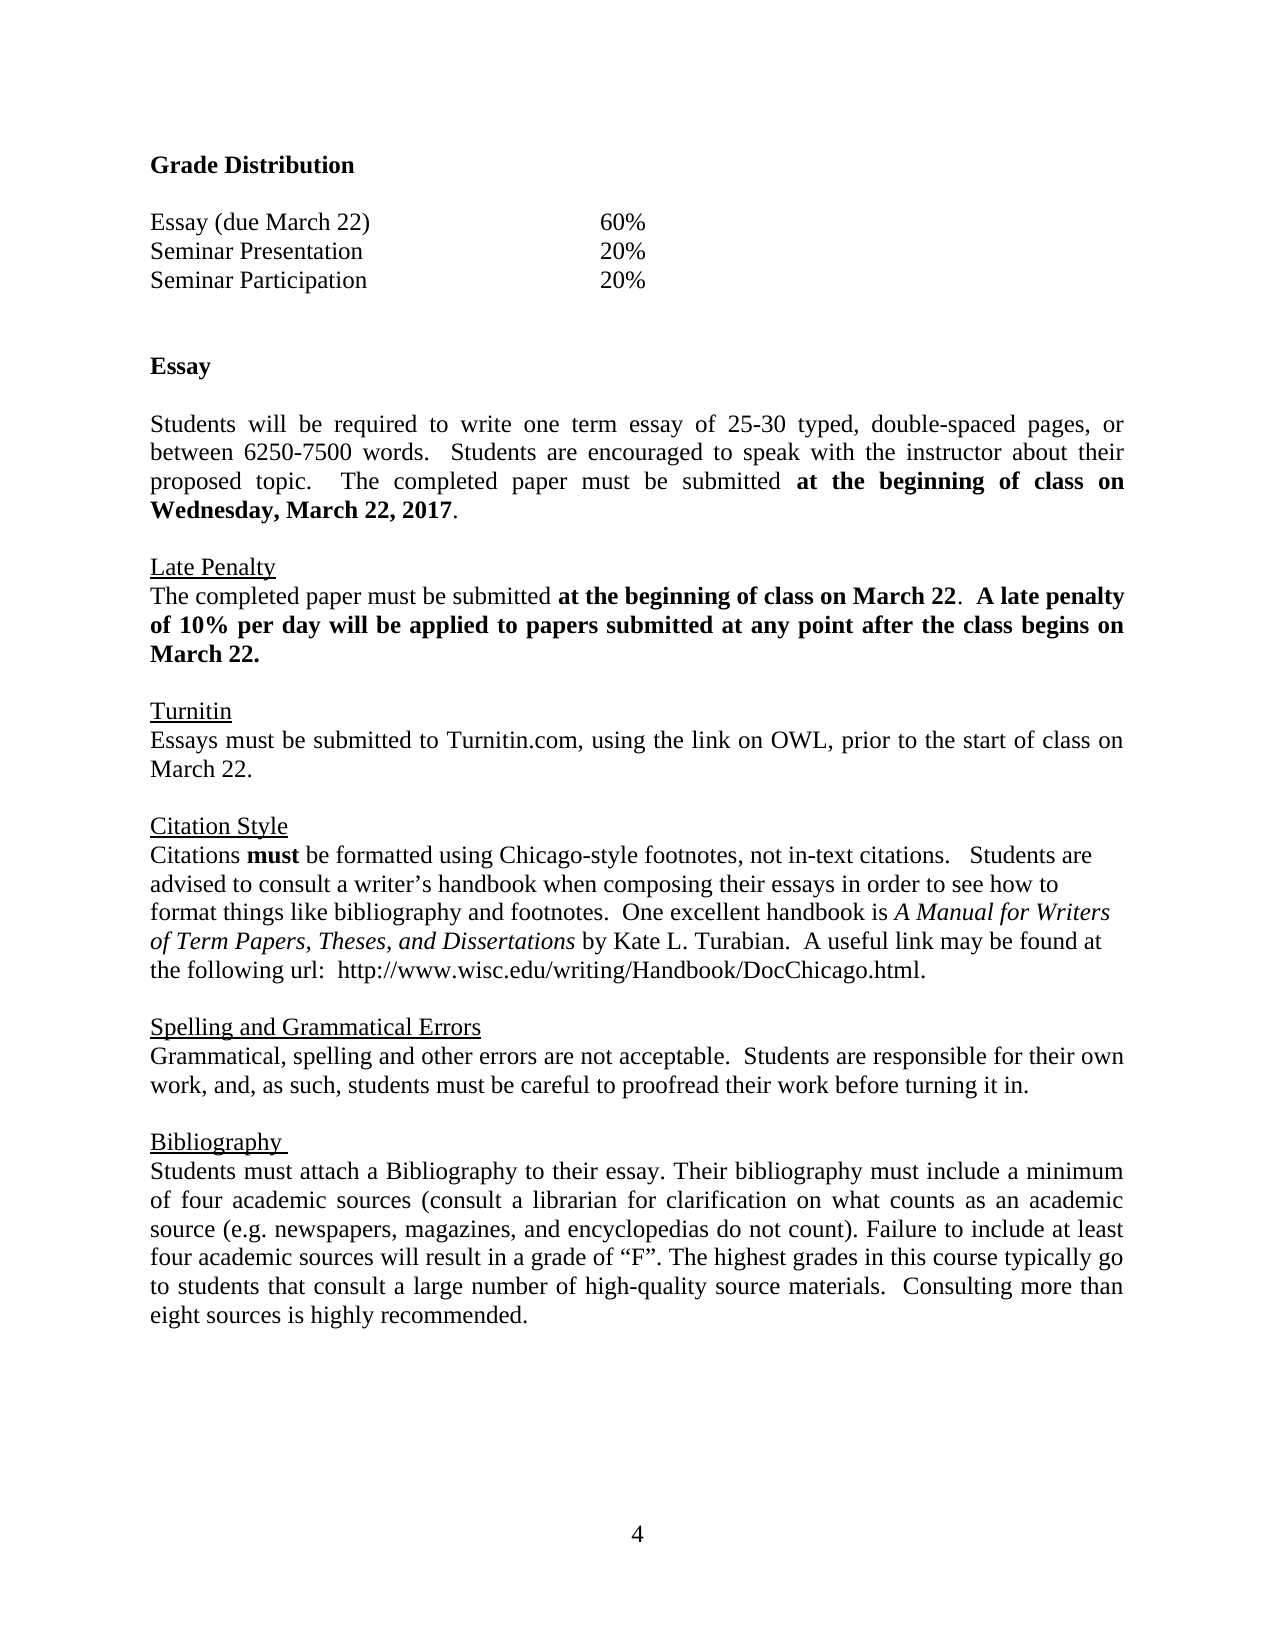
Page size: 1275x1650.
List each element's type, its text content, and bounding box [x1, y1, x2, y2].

text Turnitin [150, 696, 1125, 725]
text Students will be required to write one term essay of 25-30 typed, double-spaced pages, or between 6250-7500 words. Students are encouraged to speak with the instructor about their proposed topic. The completed paper must be submitted at the beginning of class on Wednesday, March 22, 2017. [150, 409, 1125, 524]
text Essay [150, 351, 1125, 380]
text Seminar Presentation 20% [150, 236, 1125, 265]
text Grammatical, spelling and other errors are not acceptable. Students are responsible for their own work, and, as such, students must be careful to proofread their work before turning it in. [150, 1041, 1125, 1099]
text Late Penalty [150, 552, 1125, 581]
text Citations must be formatted using Chicago-style footnotes, not in-text citations. Students are advised to consult a writer’s handbook when composing their essays in order to see how to format things like bibliography and footnotes. One excellent handbook is A Manual for Writers of Term Papers, Theses, and Dissertations by Kate L. Turabian. A useful link may be found at the following url: http://www.wisc.edu/writing/Handbook/DocChicago.html. [150, 840, 1125, 984]
text Grade Distribution [150, 150, 1125, 179]
text Citation Style [150, 811, 1125, 840]
text Seminar Participation 20% [150, 265, 1125, 294]
text Spelling and Grammatical Errors [150, 1012, 1125, 1041]
text The completed paper must be submitted at the beginning of class on March 22. A late penalty of 10% per day will be applied to papers submitted at any point after the class begins on March 22. [150, 581, 1125, 667]
text Essay (due March 22) 60% [150, 207, 1125, 236]
text Students must attach a Bibliography to their essay. Their bibliography must include a minimum of four academic sources (consult a librarian for clarification on what counts as an academic source (e.g. newspapers, magazines, and encyclopedias do not count). Failure to include at least four academic sources will result in a grade of “F”. The highest grades in this course typically go to students that consult a large number of high-quality source materials. Consulting more than eight sources is highly recommended. [150, 1156, 1125, 1329]
text Essays must be submitted to Turnitin.com, using the link on OWL, prior to the start of class on March 22. [150, 725, 1125, 782]
text Bibliography [150, 1127, 1125, 1156]
